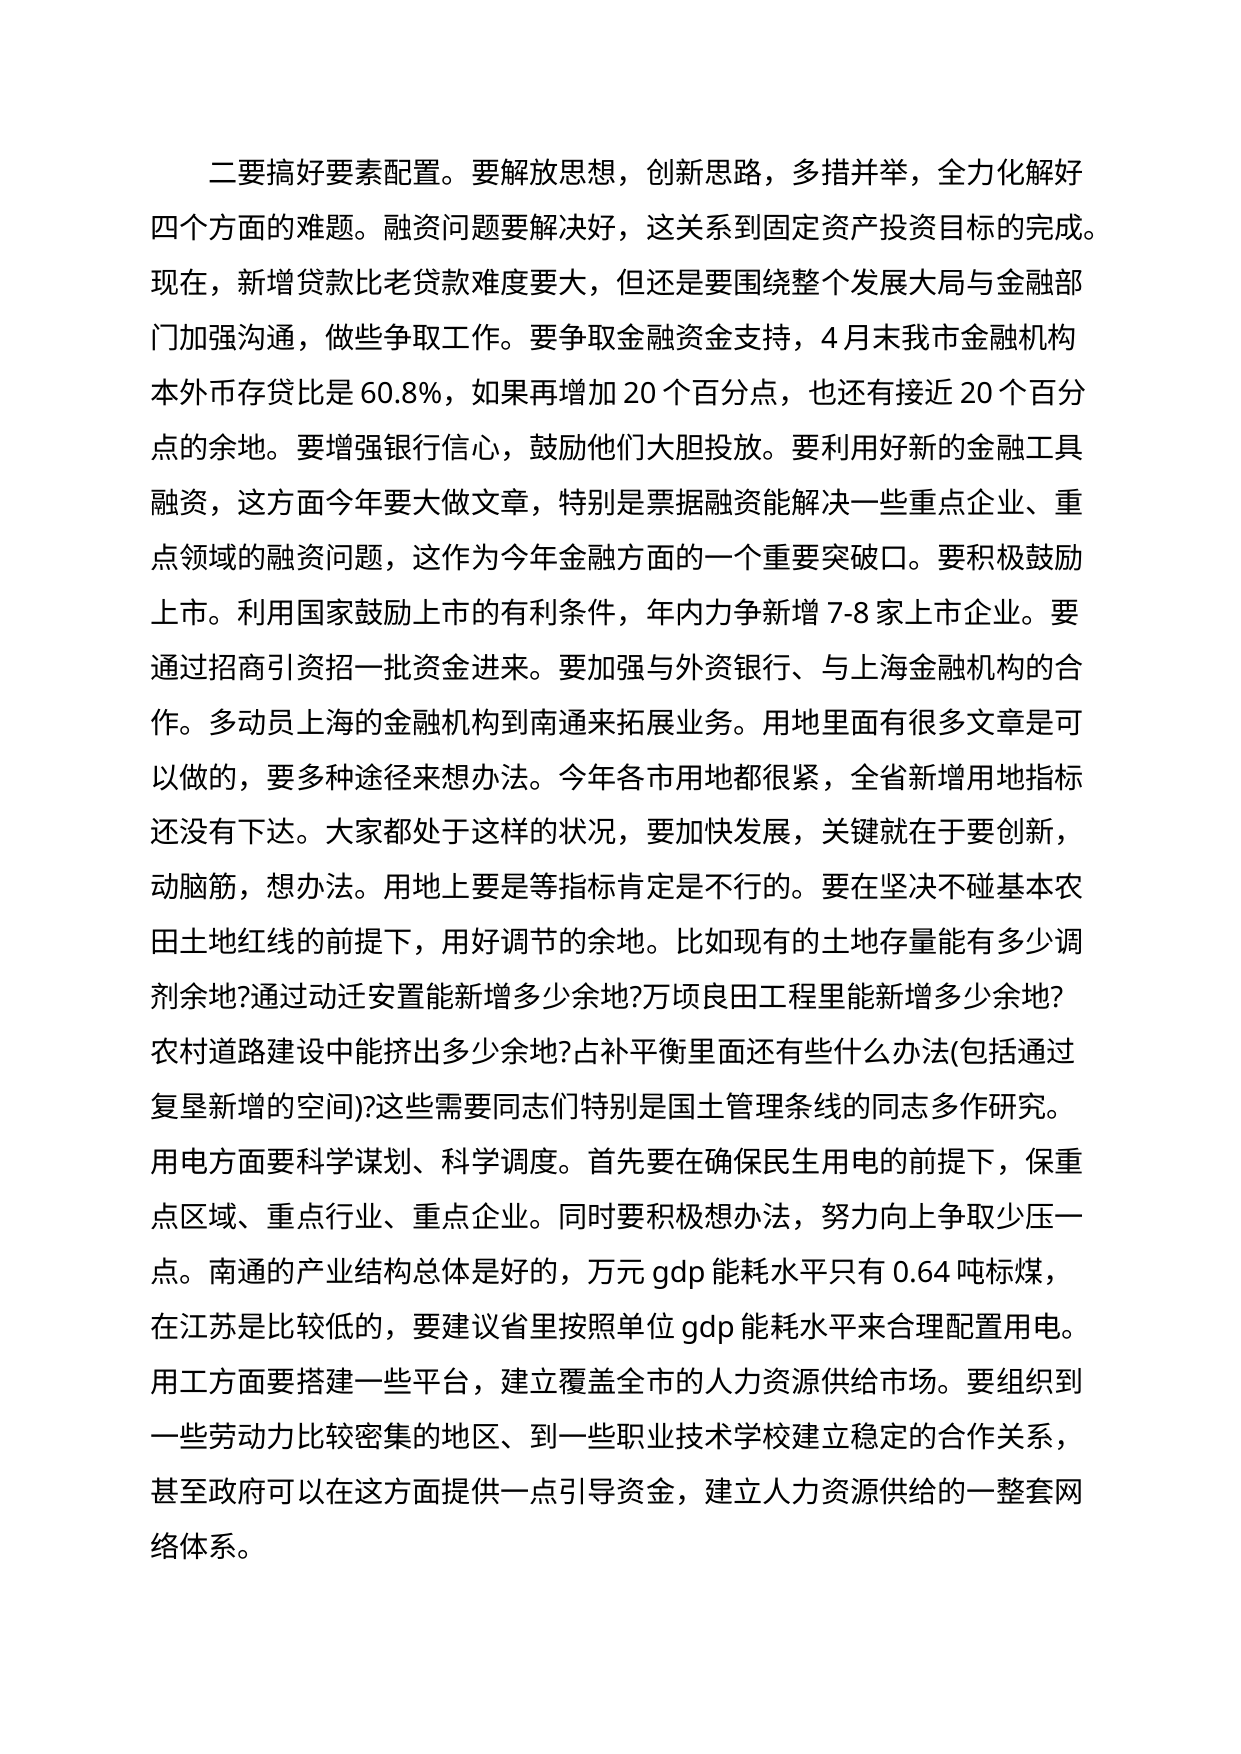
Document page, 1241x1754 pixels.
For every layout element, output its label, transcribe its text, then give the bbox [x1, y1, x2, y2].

text 二要搞好要素配置。要解放思想，创新思路，多措并举，全力化解好四个方面的难题。融资问题要解决好，这关系到固定资产投资目标的完成。现在，新增贷款比老贷款难度要大，但还是要围绕整个发展大局与金融部门加强沟通，做些争取工作。要争取金融资金支持，4月末我市金融机构本外币存贷比是60.8%，如果再增加20个百分点，也还有接近20个百分点的余地。要增强银行信心，鼓励他们大胆投放。要利用好新的金融工具融资，这方面今年要大做文章，特别是票据融资能解决一些重点企业、重点领域的融资问题，这作为今年金融方面的一个重要突破口。要积极鼓励上市。利用国家鼓励上市的有利条件，年内力争新增7-8家上市企业。要通过招商引资招一批资金进来。要加强与外资银行、与上海金融机构的合作。多动员上海的金融机构到南通来拓展业务。用地里面有很多文章是可以做的，要多种途径来想办法。今年各市用地都很紧，全省新增用地指标还没有下达。大家都处于这样的状况，要加快发展，关键就在于要创新，动脑筋，想办法。用地上要是等指标肯定是不行的。要在坚决不碰基本农田土地红线的前提下，用好调节的余地。比如现有的土地存量能有多少调剂余地?通过动迁安置能新增多少余地?万顷良田工程里能新增多少余地?农村道路建设中能挤出多少余地?占补平衡里面还有些什么办法(包括通过复垦新增的空间)?这些需要同志们特别是国土管理条线的同志多作研究。用电方面要科学谋划、科学调度。首先要在确保民生用电的前提下，保重点区域、重点行业、重点企业。同时要积极想办法，努力向上争取少压一点。南通的产业结构总体是好的，万元gdp能耗水平只有0.64吨标煤，在江苏是比较低的，要建议省里按照单位gdp能耗水平来合理配置用电。用工方面要搭建一些平台，建立覆盖全市的人力资源供给市场。要组织到一些劳动力比较密集的地区、到一些职业技术学校建立稳定的合作关系，甚至政府可以在这方面提供一点引导资金，建立人力资源供给的一整套网络体系。 [150, 150, 1090, 1566]
